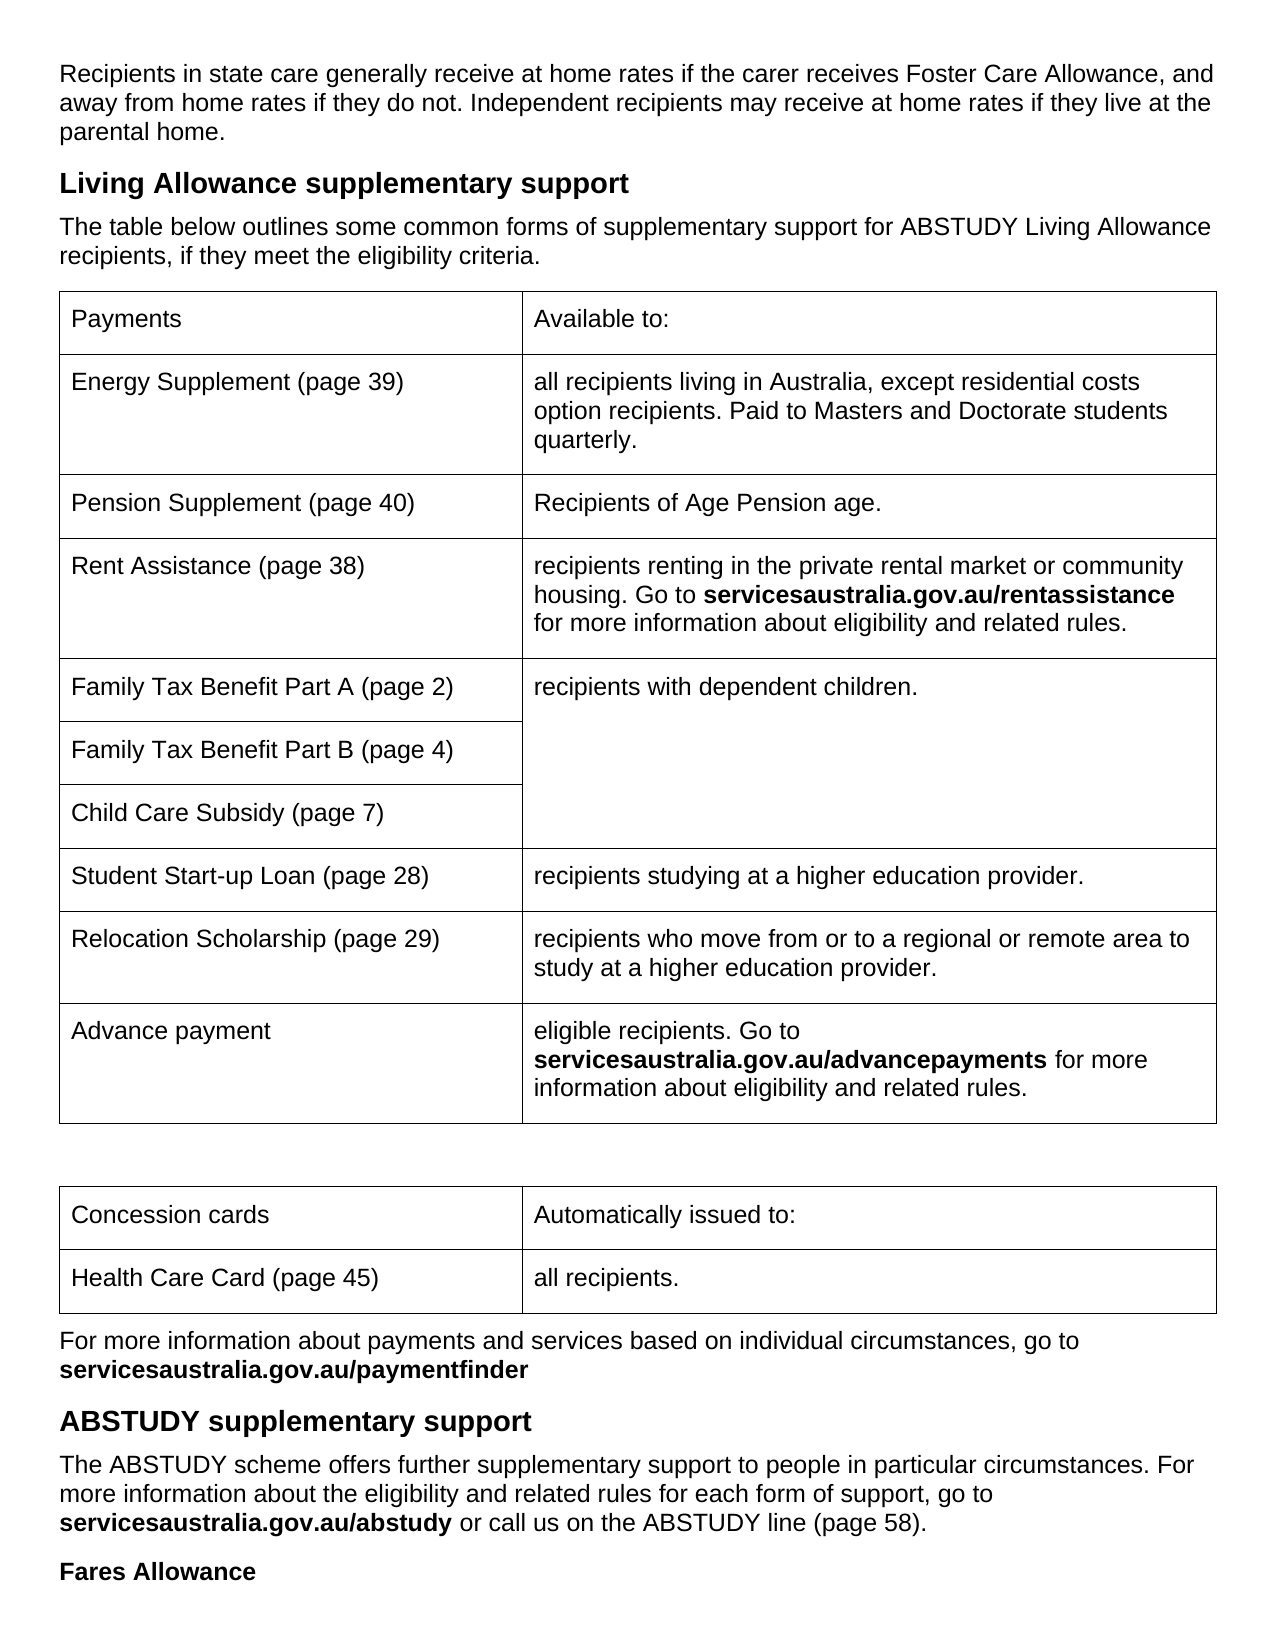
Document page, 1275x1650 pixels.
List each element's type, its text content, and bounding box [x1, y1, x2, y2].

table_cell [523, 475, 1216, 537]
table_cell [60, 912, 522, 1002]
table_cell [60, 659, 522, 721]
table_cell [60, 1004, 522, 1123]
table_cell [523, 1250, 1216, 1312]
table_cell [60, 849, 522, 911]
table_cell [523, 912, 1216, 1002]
text Fares Allowance [59, 1557, 1216, 1586]
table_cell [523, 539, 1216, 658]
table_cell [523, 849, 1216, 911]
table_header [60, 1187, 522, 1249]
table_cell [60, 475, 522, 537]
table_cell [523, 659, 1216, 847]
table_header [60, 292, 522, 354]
text Recipients in state care generally receive at home rates if the carer receives Foster Care Allowance, and away from home rates if they do not. Independent recipients may receive at home rates if they live at the parental home. [59, 59, 1216, 145]
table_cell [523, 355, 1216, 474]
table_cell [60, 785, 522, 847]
subtitle ABSTUDY supplementary support [59, 1404, 1216, 1438]
text The ABSTUDY scheme offers further supplementary support to people in particular circumstances. For more information about the eligibility and related rules for each form of support, go to servicesaustralia.gov.au/abstudy or call us on the ABSTUDY line (page 58). [59, 1450, 1216, 1537]
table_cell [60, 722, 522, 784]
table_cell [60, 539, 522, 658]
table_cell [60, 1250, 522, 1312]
subtitle Living Allowance supplementary support [59, 166, 1216, 200]
text For more information about payments and services based on individual circumstances, go to servicesaustralia.gov.au/paymentfinder [59, 1326, 1216, 1383]
text The table below outlines some common forms of supplementary support for ABSTUDY Living Allowance recipients, if they meet the eligibility criteria. [59, 212, 1216, 270]
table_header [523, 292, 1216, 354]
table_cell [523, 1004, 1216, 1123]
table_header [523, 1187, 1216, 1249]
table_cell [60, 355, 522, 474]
